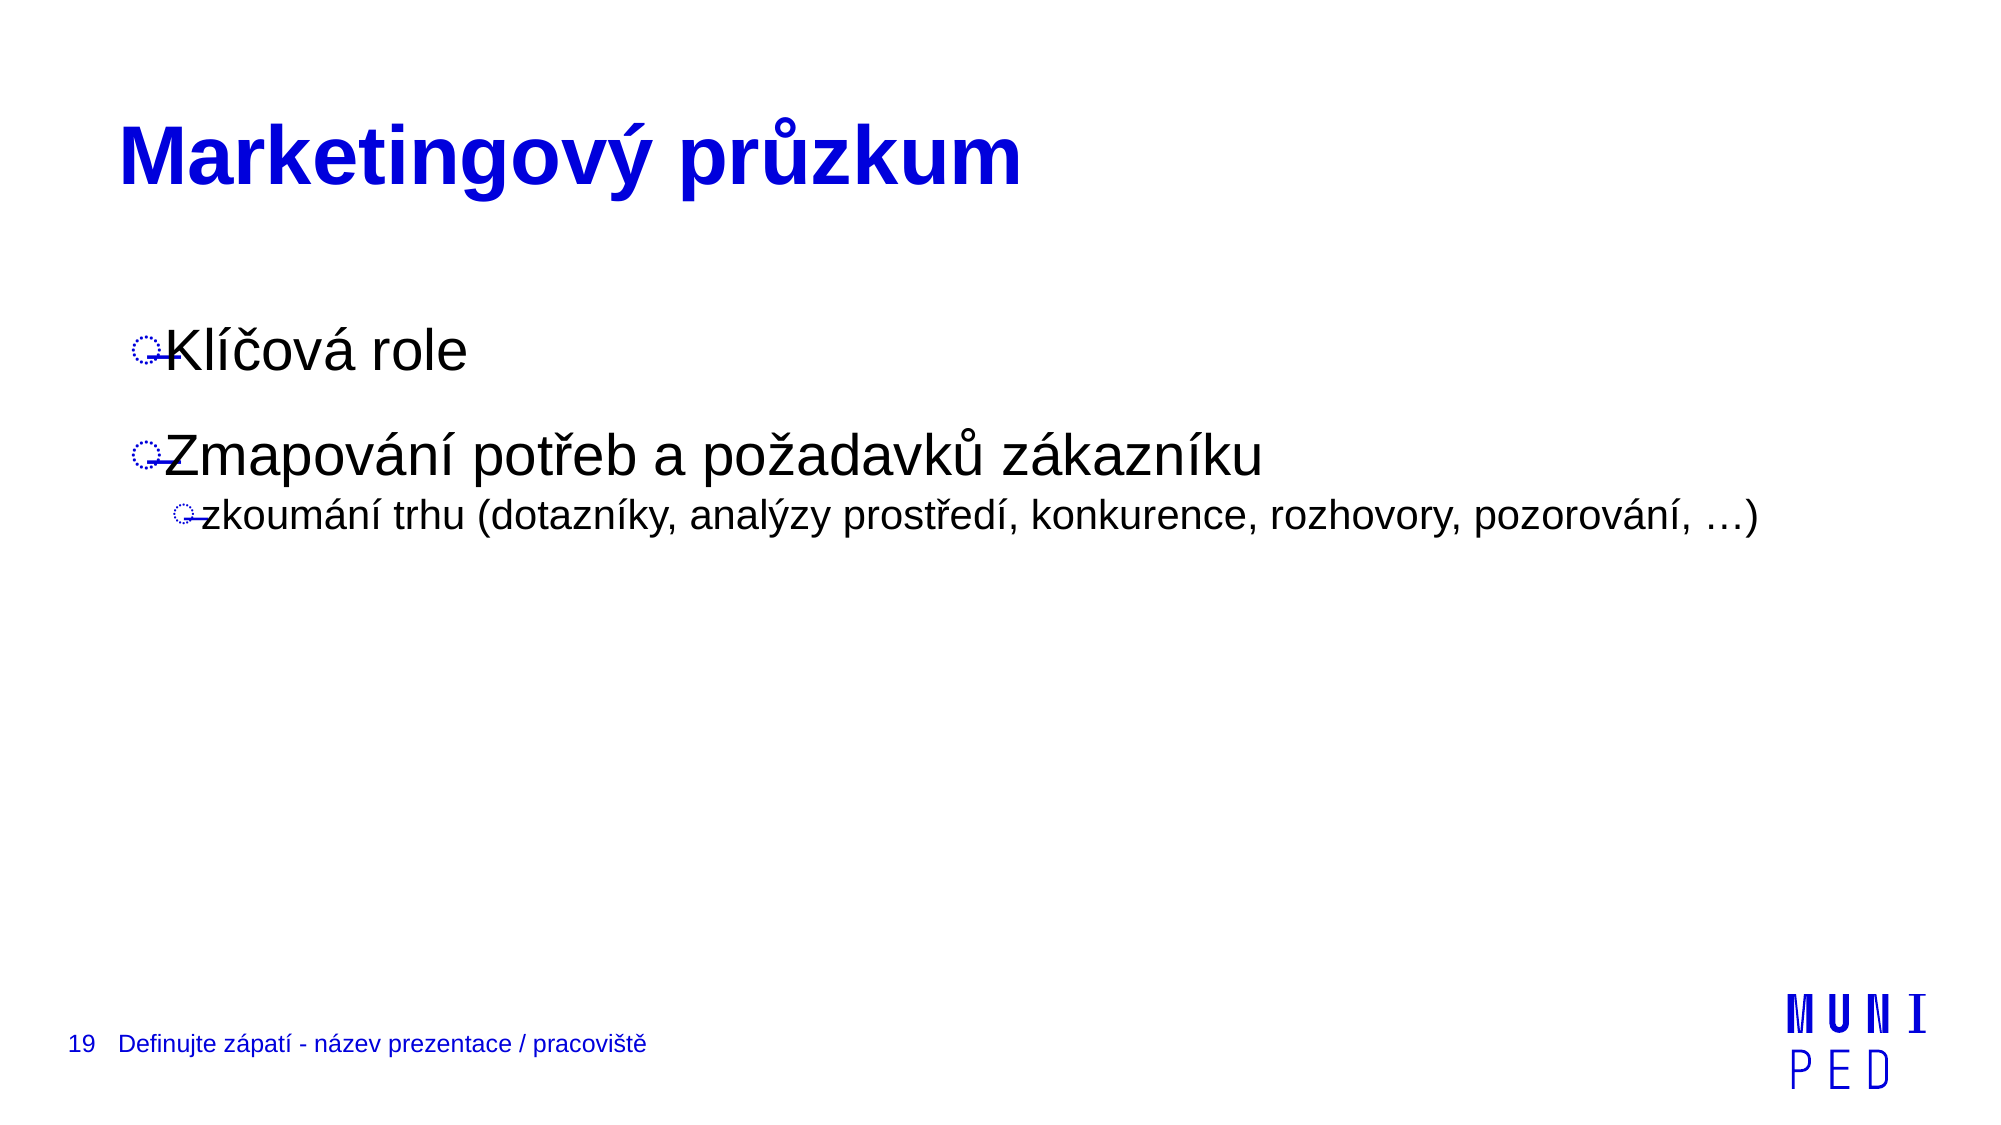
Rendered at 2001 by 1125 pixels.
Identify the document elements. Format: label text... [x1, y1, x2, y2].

list Klíčová role Zmapování potřeb a požadavků zákazníku zkoumání trhu (dotazníky, analýzy prostředí, konkurence, rozhovory, pozorování, …) [118, 277, 1883, 957]
title Marketingový průzkum [118, 118, 1883, 193]
